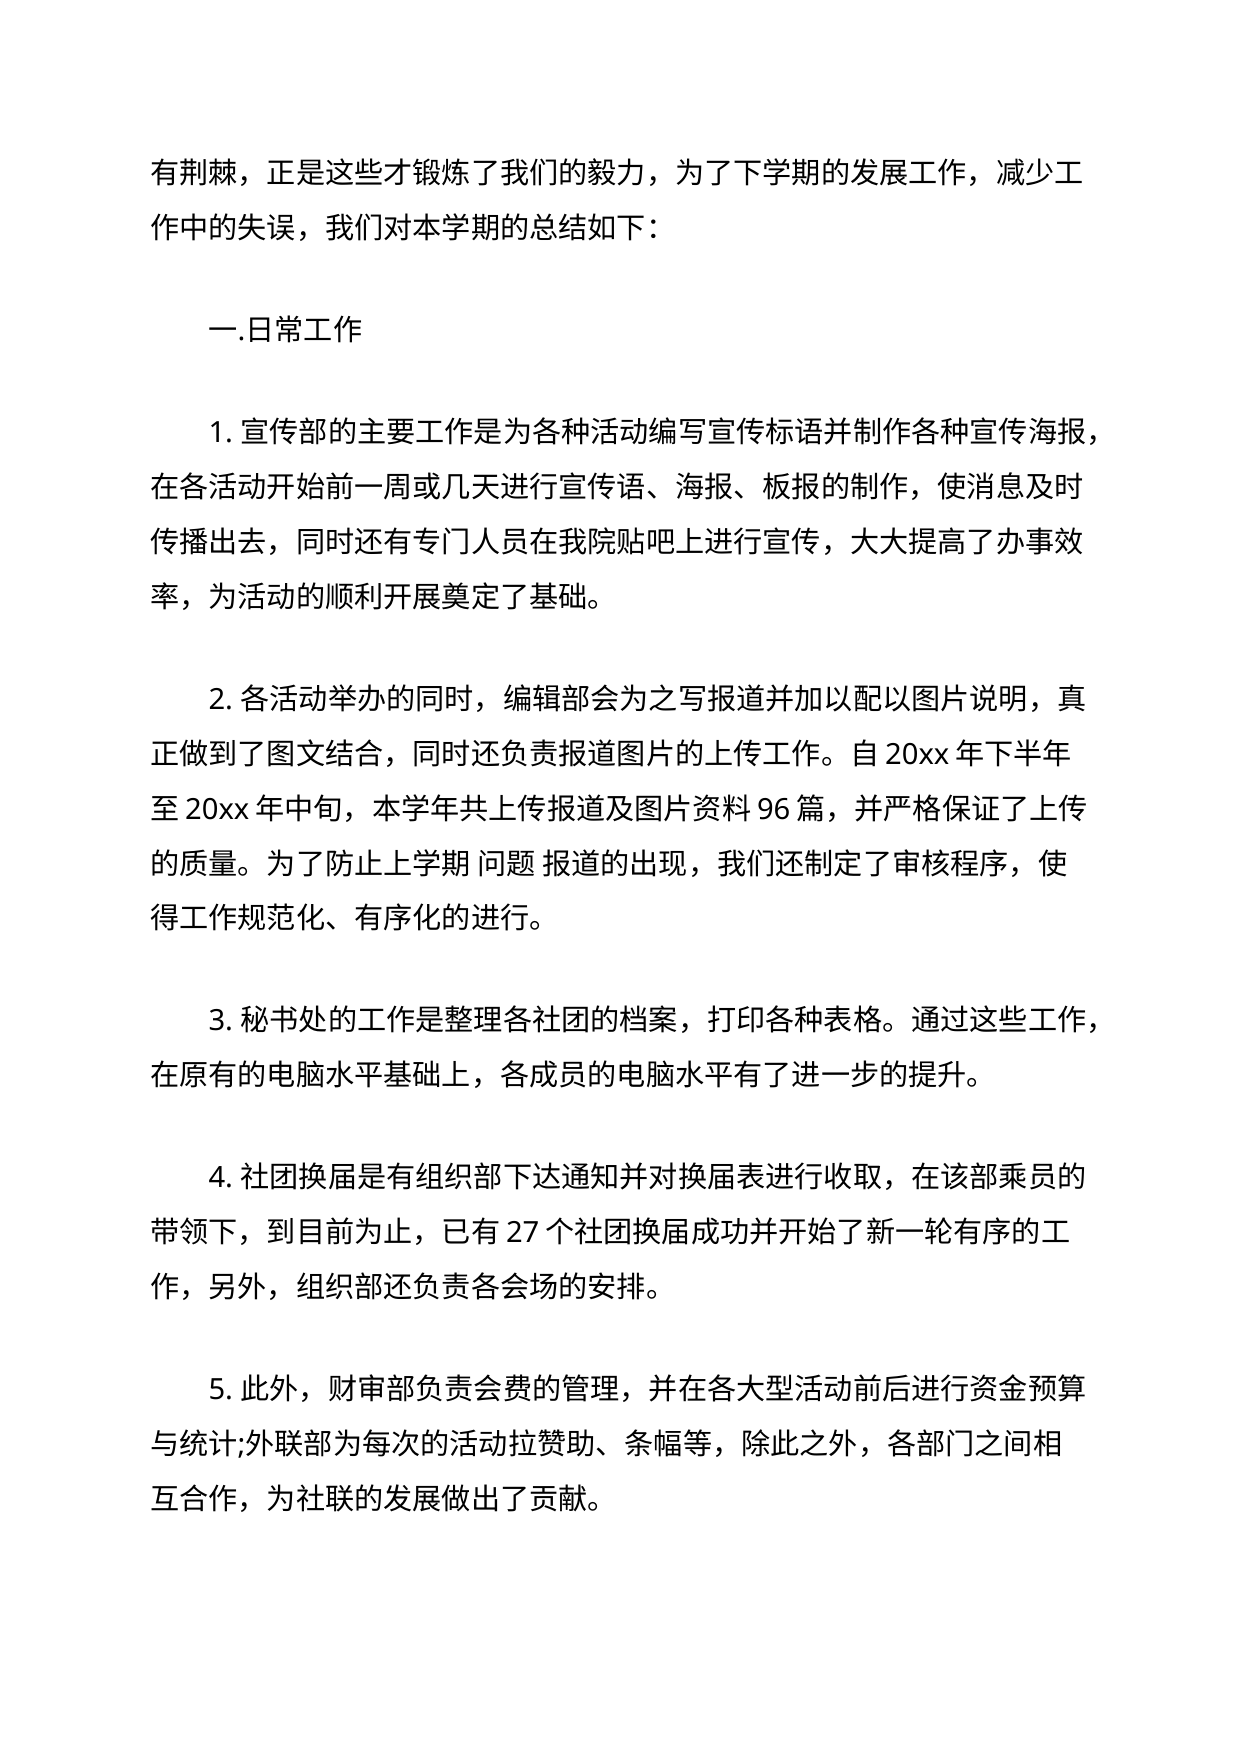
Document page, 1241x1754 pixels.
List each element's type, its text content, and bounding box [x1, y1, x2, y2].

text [150, 150, 1090, 247]
text 2. 各活动举办的同时，编辑部会为之写报道并加以配以图片说明，真正做到了图文结合，同时还负责报道图片的上传工作。自20xx年下半年至20xx年中旬，本学年共上传报道及图片资料96篇，并严格保证了上传的质量。为了防止上学期 问题 报道的出现，我们还制定了审核程序，使得工作规范化、有序化的进行。 [150, 675, 1090, 937]
text 1. 宣传部的主要工作是为各种活动编写宣传标语并制作各种宣传海报，在各活动开始前一周或几天进行宣传语、海报、板报的制作，使消息及时传播出去，同时还有专门人员在我院贴吧上进行宣传，大大提高了办事效率，为活动的顺利开展奠定了基础。 [150, 409, 1090, 616]
text 5. 此外，财审部负责会费的管理，并在各大型活动前后进行资金预算与统计;外联部为每次的活动拉赞助、条幅等，除此之外，各部门之间相互合作，为社联的发展做出了贡献。 [150, 1365, 1090, 1518]
text 一.日常工作 [150, 307, 1090, 349]
text 3. 秘书处的工作是整理各社团的档案，打印各种表格。通过这些工作，在原有的电脑水平基础上，各成员的电脑水平有了进一步的提升。 [150, 997, 1090, 1094]
text 4. 社团换届是有组织部下达通知并对换届表进行收取，在该部乘员的带领下，到目前为止，已有27个社团换届成功并开始了新一轮有序的工作，另外，组织部还负责各会场的安排。 [150, 1154, 1090, 1306]
